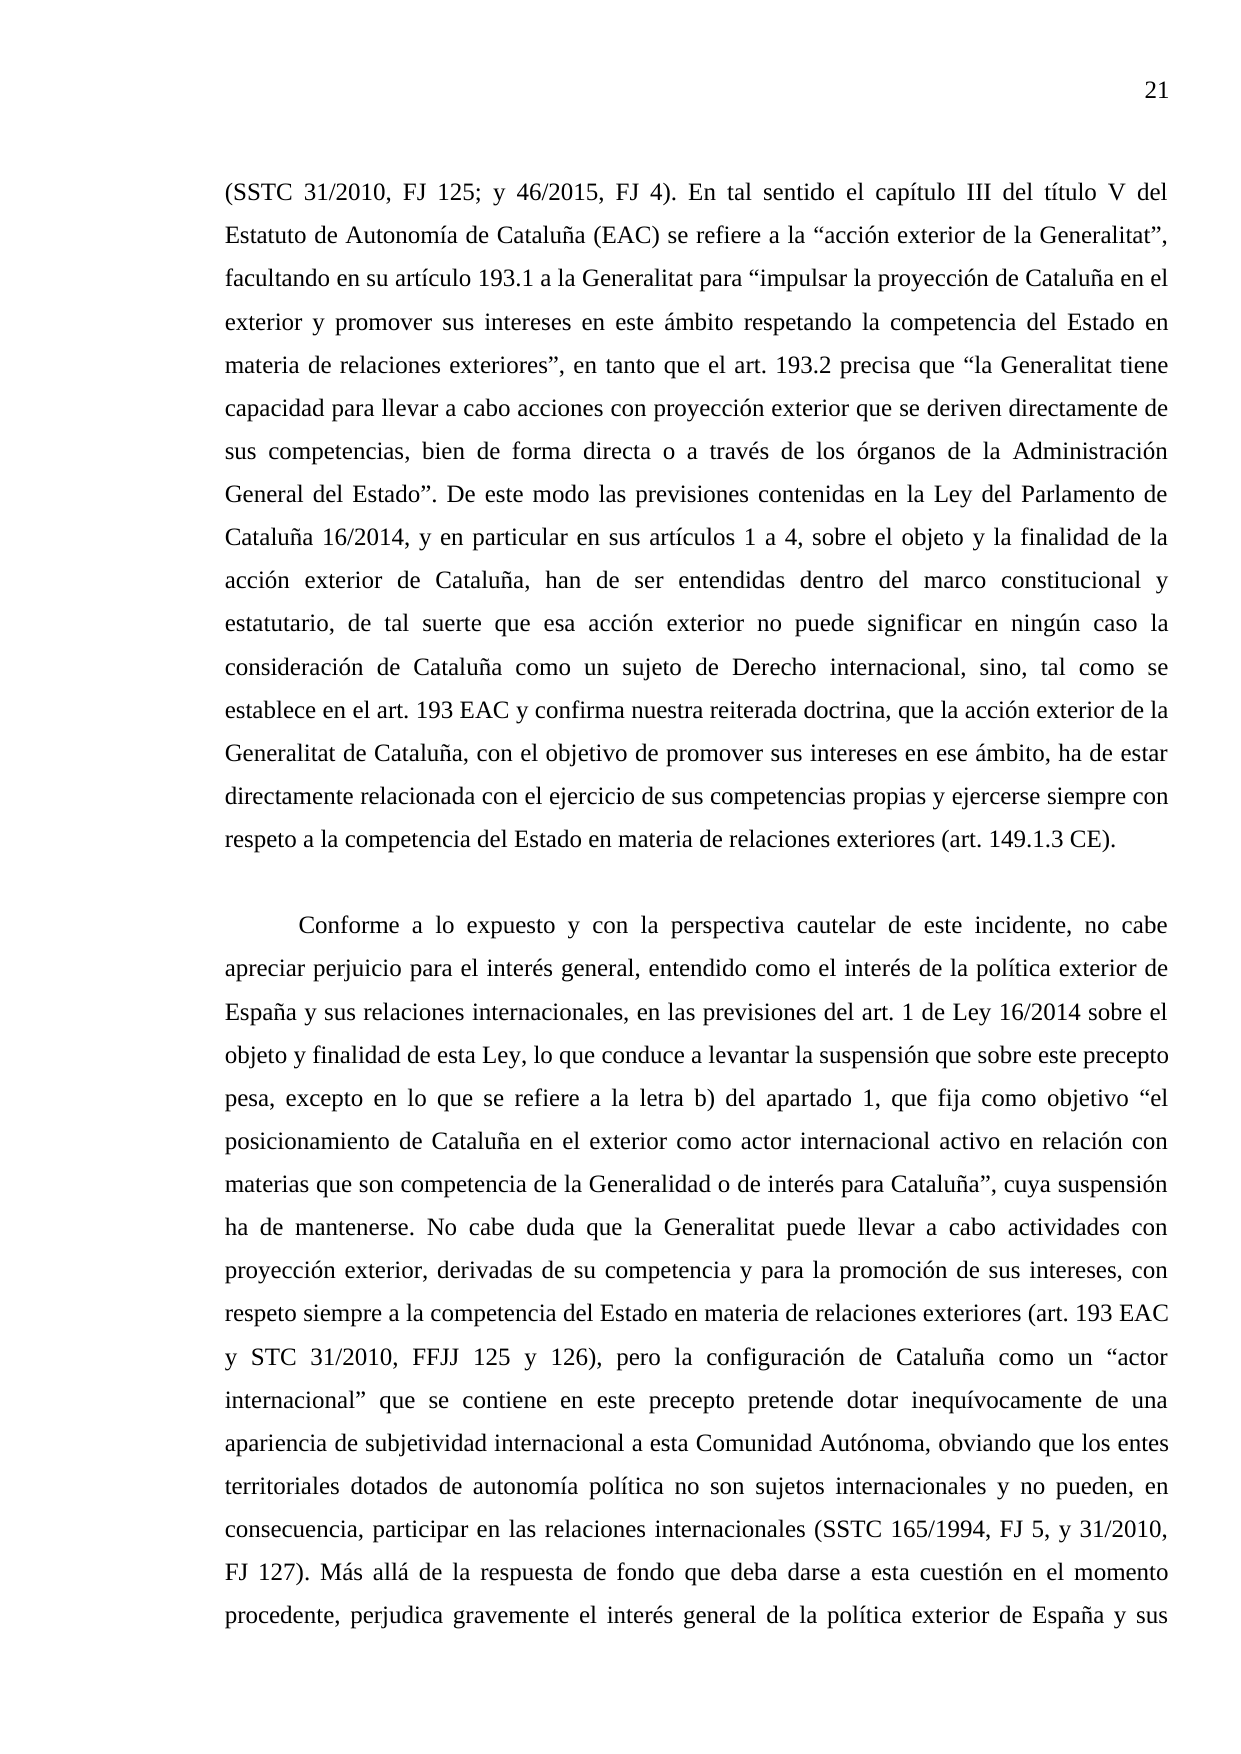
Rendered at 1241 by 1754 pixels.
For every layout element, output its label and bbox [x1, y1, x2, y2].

text [224, 910, 1169, 1629]
text [224, 177, 1169, 853]
